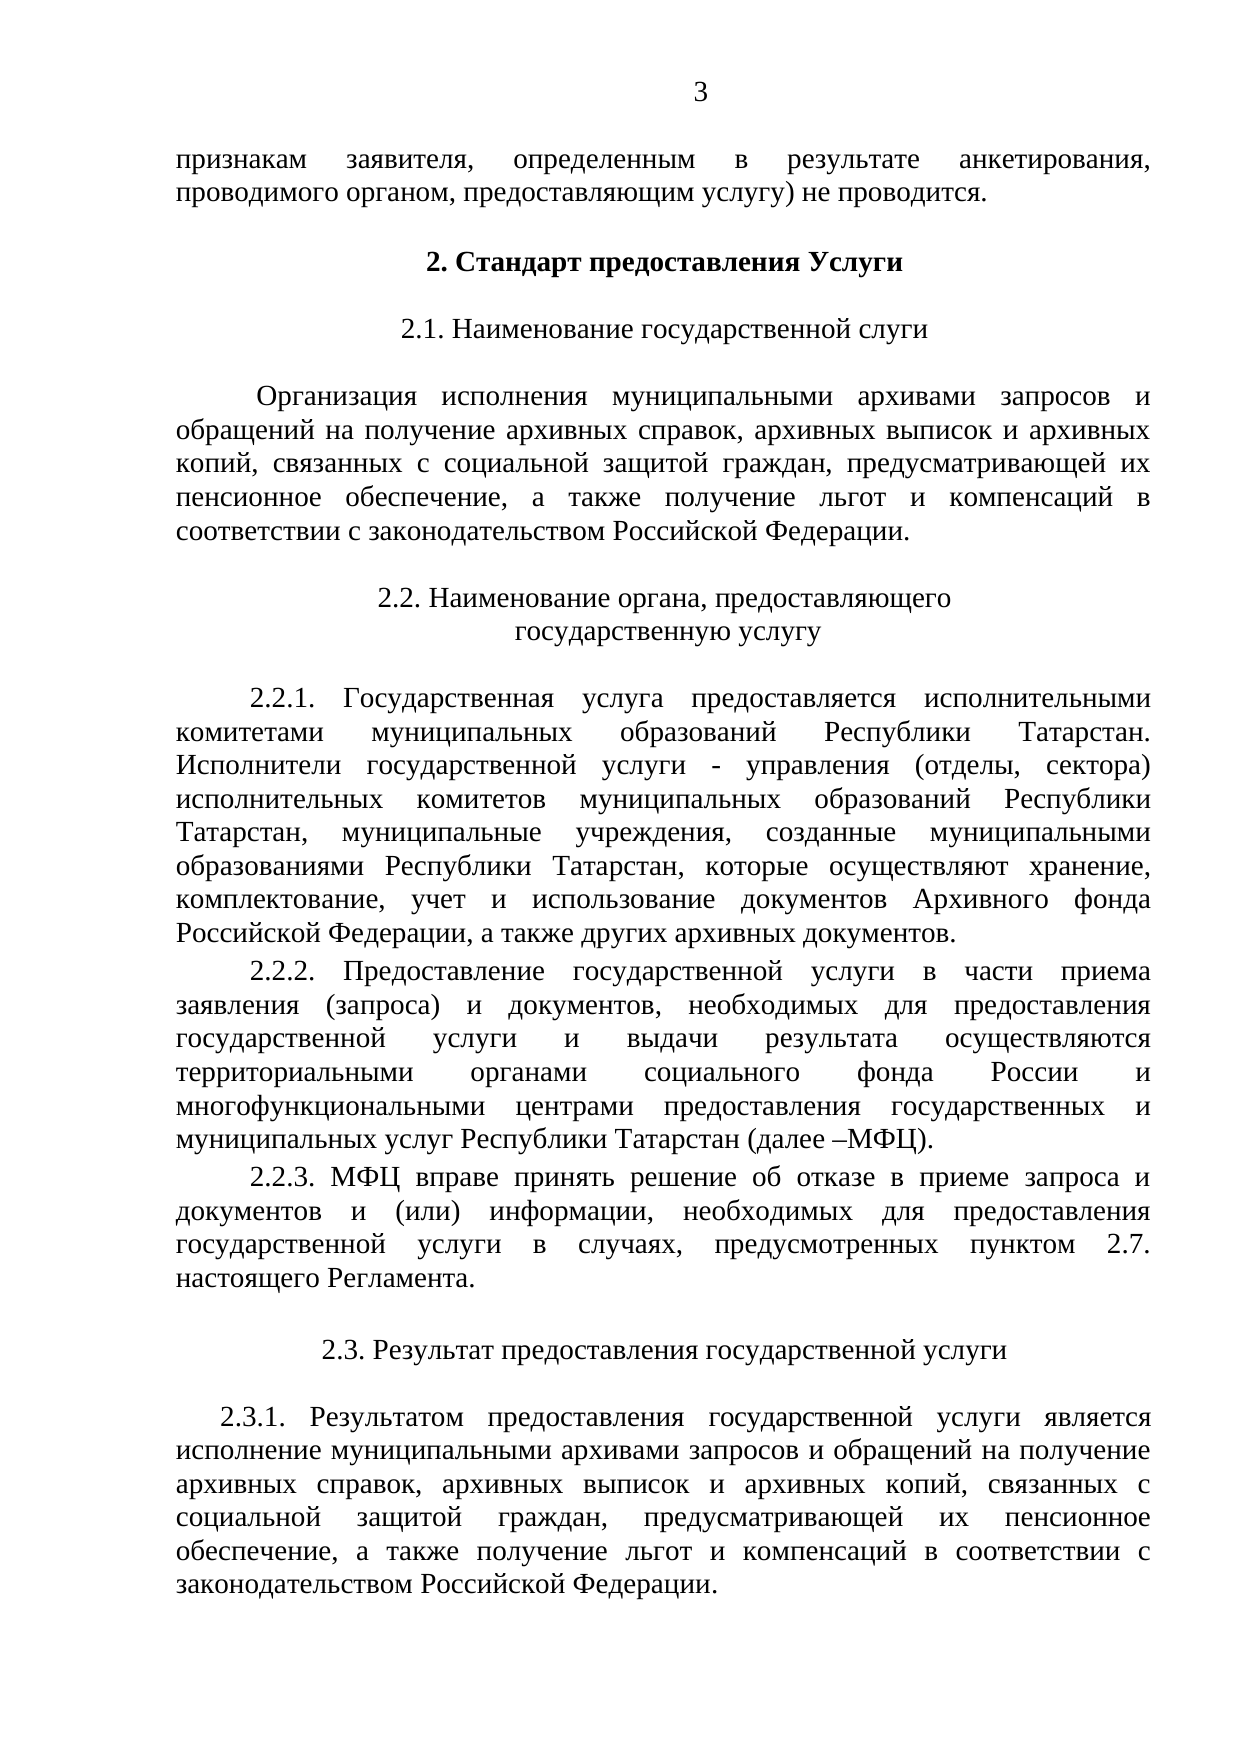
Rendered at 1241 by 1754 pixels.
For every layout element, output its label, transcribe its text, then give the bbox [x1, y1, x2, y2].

text 2.2.1. Государственная услуга предоставляется исполнительными комитетами муниципальных образований Республики Татарстан. Исполнители государственной услуги - управления (отделы, сектора) исполнительных комитетов муниципальных образований Республики Татарстан, муниципальные учреждения, созданные муниципальными образованиями Республики Татарстан, которые осуществляют хранение, комплектование, учет и использование документов Архивного фонда Российской Федерации, а также других архивных документов. [176, 680, 1152, 949]
text Организация исполнения муниципальными архивами запросов и обращений на получение архивных справок, архивных выписок и архивных копий, связанных с социальной защитой граждан, предусматривающей их пенсионное обеспечение, а также получение льгот и компенсаций в соответствии с законодательством Российской Федерации. [176, 378, 1152, 546]
title 2.1. Наименование государственной слуги [177, 311, 1152, 345]
text 2.2.2. Предоставление государственной услуги в части приема заявления (запроса) и документов, необходимых для предоставления государственной услуги и выдачи результата осуществляются территориальными органами социального фонда России и многофункциональными центрами предоставления государственных и муниципальных услуг Республики Татарстан (далее –МФЦ). [176, 953, 1152, 1155]
title 2.2. Наименование органа, предоставляющего [177, 580, 1152, 613]
title 2.3. Результат предоставления государственной услуги [177, 1332, 1152, 1365]
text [176, 141, 1152, 208]
title государственную услугу [177, 613, 1152, 647]
text 2.3.1. Результатом предоставления государственной услуги является исполнение муниципальными архивами запросов и обращений на получение архивных справок, архивных выписок и архивных копий, связанных с социальной защитой граждан, предусматривающей их пенсионное обеспечение, а также получение льгот и компенсаций в соответствии с законодательством Российской Федерации. [176, 1399, 1152, 1600]
title 2. Стандарт предоставления Услуги [177, 244, 1152, 278]
text 2.2.3. МФЦ вправе принять решение об отказе в приеме запроса и документов и (или) информации, необходимых для предоставления государственной услуги в случаях, предусмотренных пунктом 2.7. настоящего Регламента. [176, 1159, 1152, 1293]
